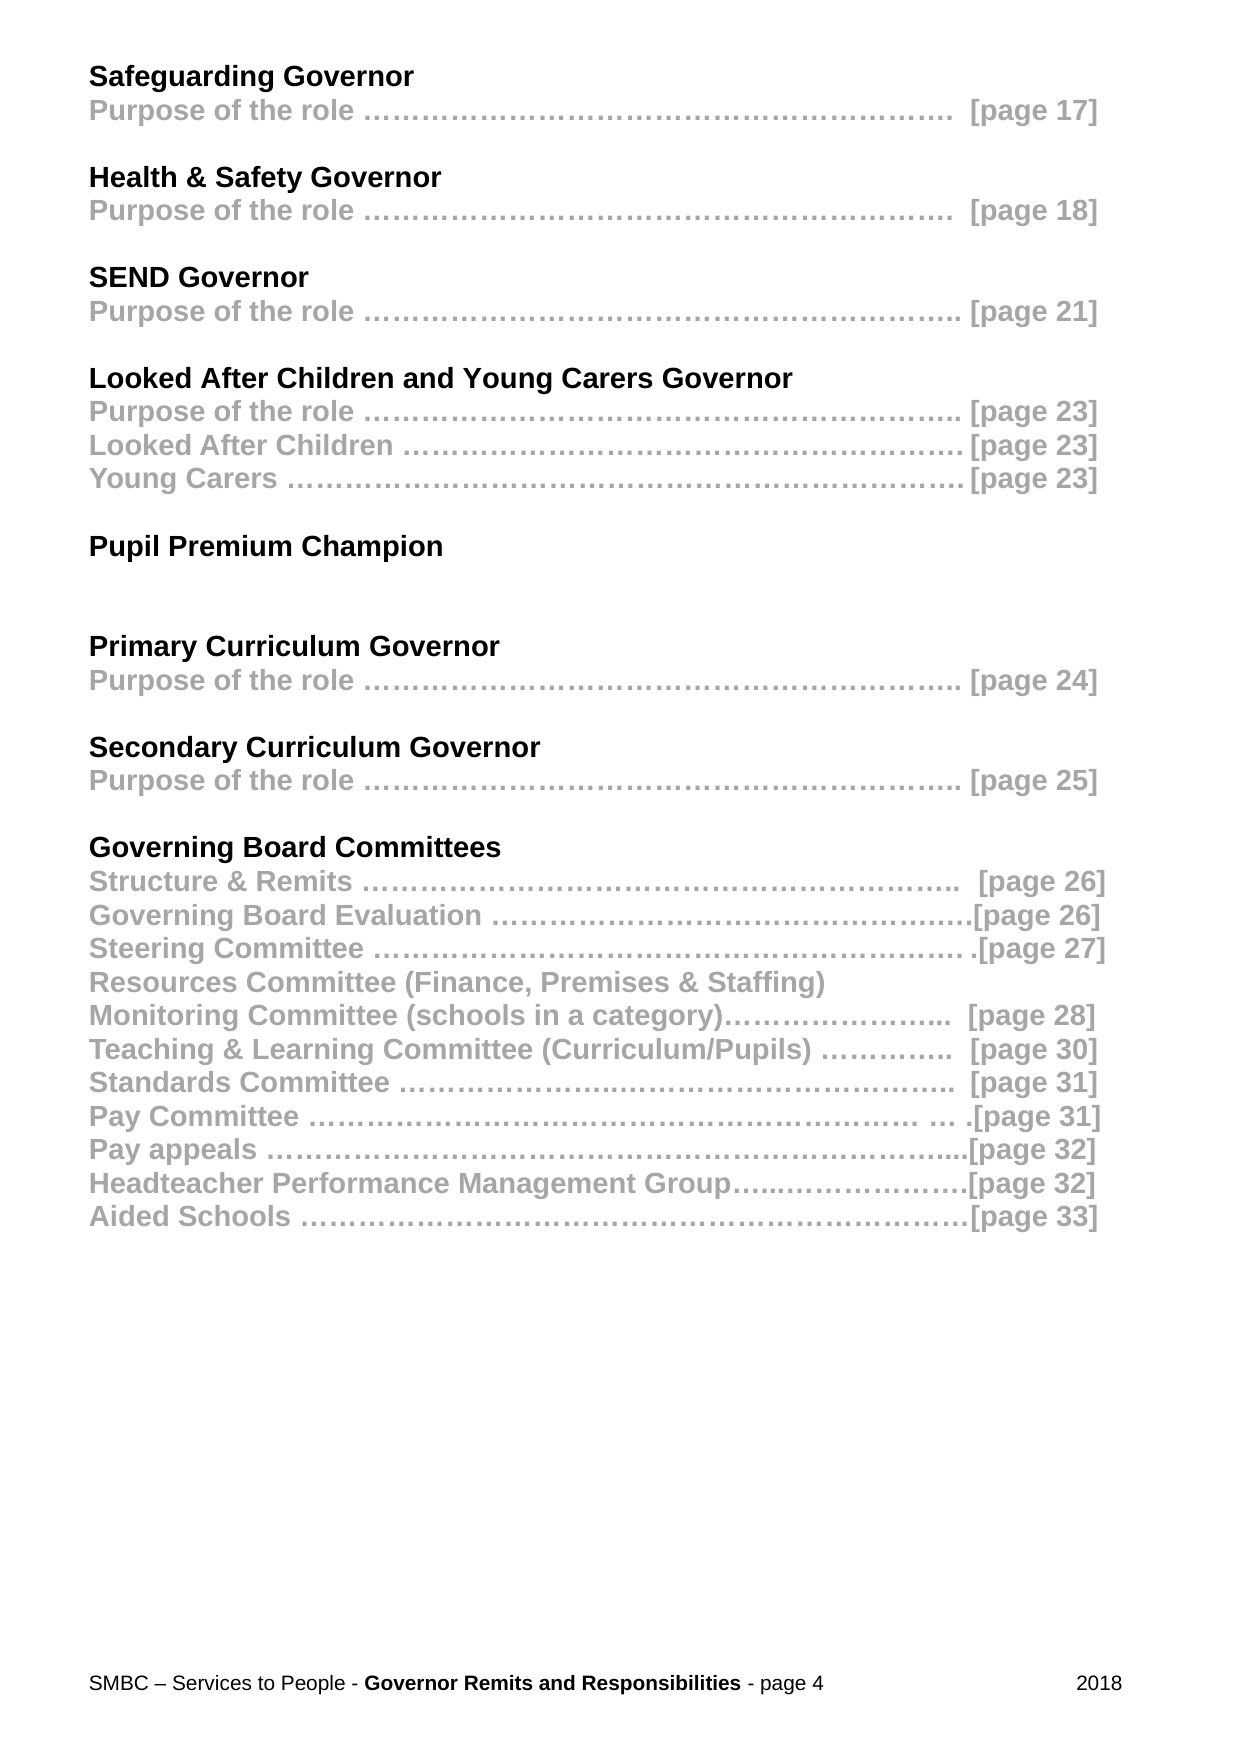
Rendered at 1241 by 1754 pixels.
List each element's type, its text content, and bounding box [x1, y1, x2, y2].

text Aided Schools ……………………………………………………………[page 33] [89, 1199, 1152, 1233]
text Teaching & Learning Committee (Curriculum/Pupils) ………….. [page 30] [89, 1032, 1152, 1065]
text Resources Committee (Finance, Premises & Staffing) [89, 965, 1152, 998]
text Purpose of the role …………………………………………………….. [page 21] [89, 294, 1152, 327]
text Governing Board Evaluation ……………………………………….….[page 26] [89, 898, 1152, 931]
text Purpose of the role …………………………………………………….. [page 24] [89, 663, 1152, 696]
text Pay Committee ……………………………………………………… … .[page 31] [89, 1099, 1152, 1132]
text Purpose of the role …………………………………………………….. [page 23] [89, 394, 1152, 428]
text Pupil Premium Champion [89, 529, 1152, 562]
text Purpose of the role …………………………………………………….. [page 25] [89, 763, 1152, 797]
text Pay appeals ……………………………………………………………....[page 32] [89, 1132, 1152, 1166]
text Young Carers ……………………………………………………………. [page 23] [89, 462, 1152, 495]
subtitle Looked After Children and Young Carers Governor [89, 361, 1152, 394]
subtitle Secondary Curriculum Governor [89, 730, 1152, 763]
text Purpose of the role ……………………………………………………. [page 18] [89, 193, 1152, 227]
text Governing Board Committees [89, 831, 1152, 864]
text Headteacher Performance Management Group…...……………….[page 32] [89, 1166, 1152, 1199]
text Structure & Remits …………………………………………………….. [page 26] [89, 864, 1152, 898]
text Monitoring Committee (schools in a category)…………………... [page 28] [89, 998, 1152, 1032]
subtitle SEND Governor [89, 260, 1152, 294]
subtitle Safeguarding Governor [89, 59, 1152, 93]
text Standards Committee …………………..…………………………….. [page 31] [89, 1065, 1152, 1099]
text Purpose of the role ……………………………………………………. [page 17] [89, 93, 1152, 126]
text Health & Safety Governor [89, 160, 1152, 193]
text Steering Committee ……………………………………………………. .[page 27] [89, 931, 1152, 965]
subtitle Primary Curriculum Governor [89, 629, 1152, 663]
text Looked After Children …………………………………………………. [page 23] [89, 428, 1152, 462]
